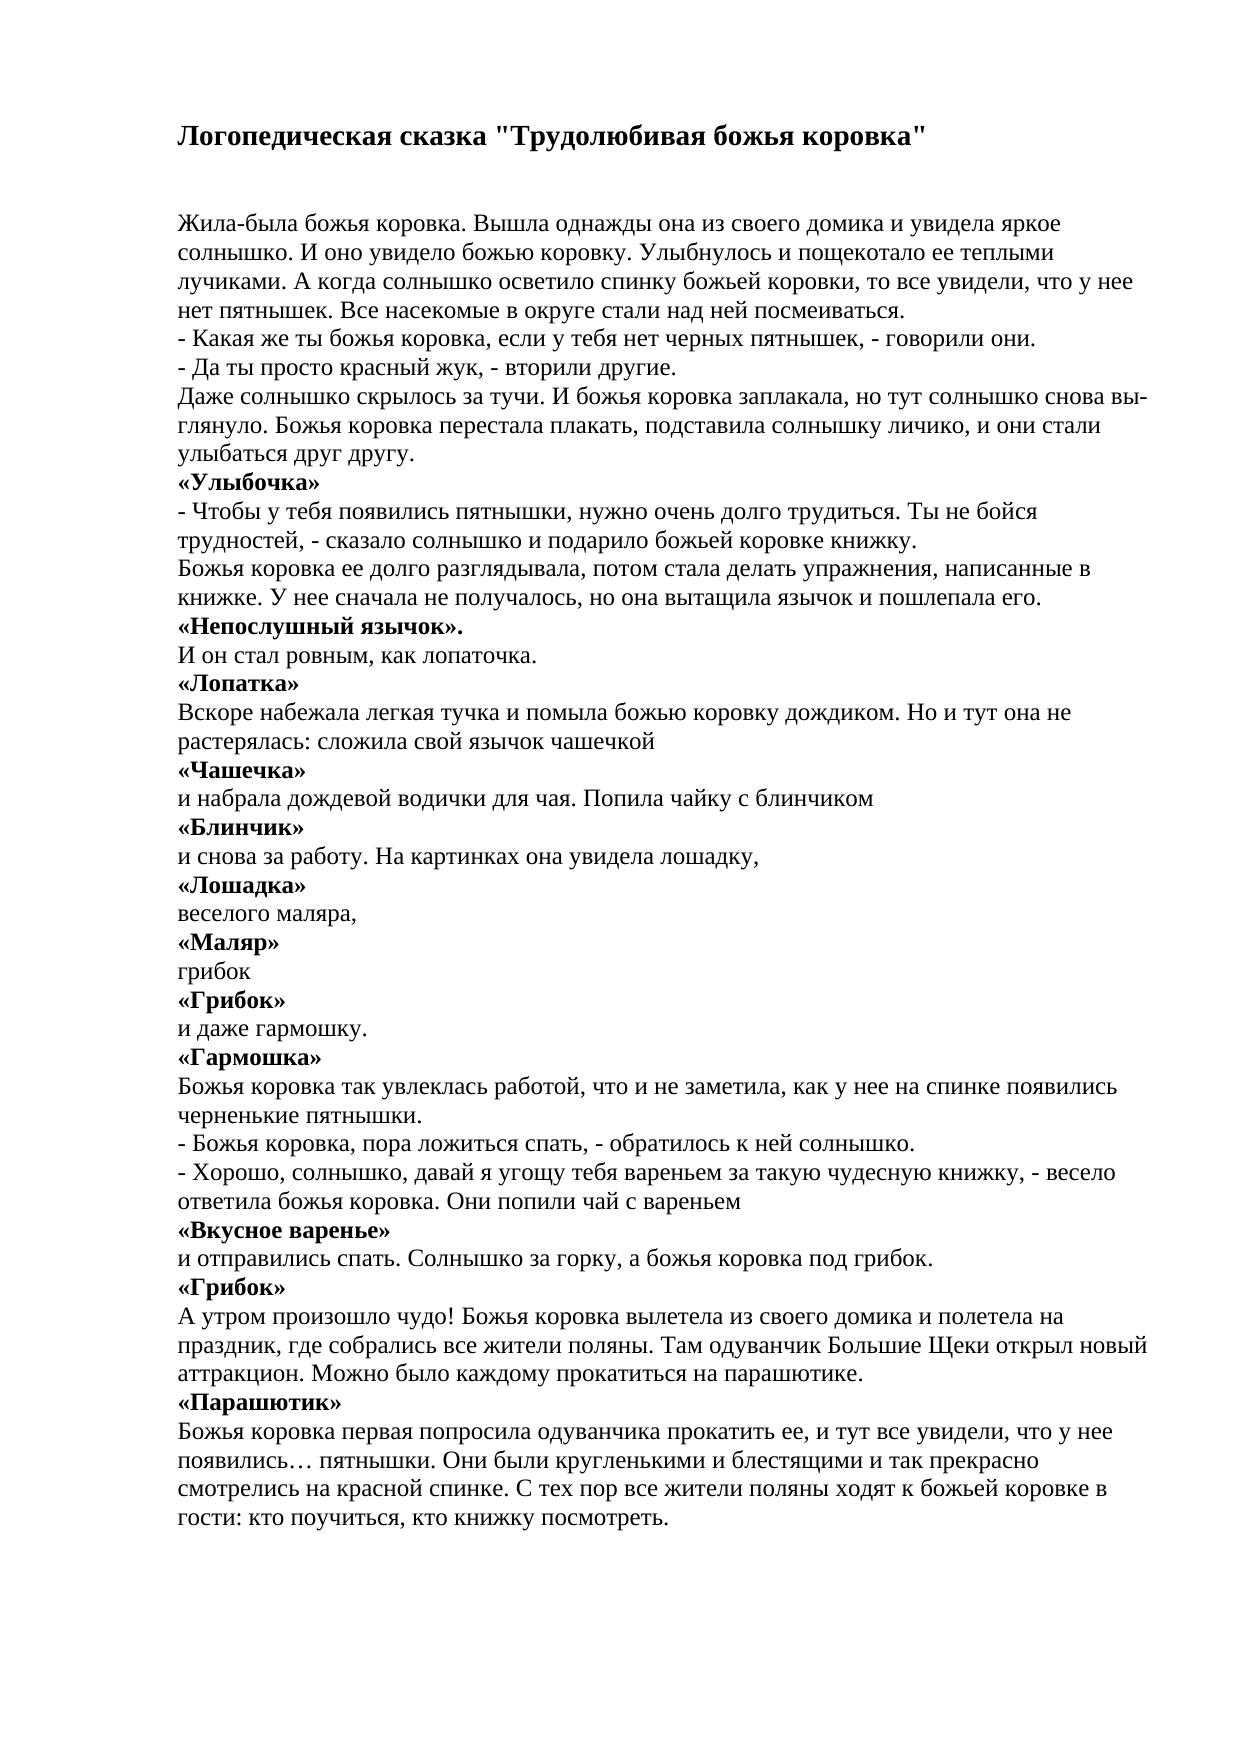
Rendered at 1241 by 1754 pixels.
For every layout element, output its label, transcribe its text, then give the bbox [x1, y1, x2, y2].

text «Гармошка» Божья коровка так увлеклась работой, что и не заметила, как у нее на спинке появились черненькие пятнышки. - Божья коровка, пора ложиться спать, - обратилось к ней солнышко. - Хорошо, солнышко, давай я угощу тебя вареньем за такую чудесную книжку, - весело ответила божья коровка. Они попили чай с вареньем «Вкусное варенье» и отправились спать. Солнышко за горку, а божья коровка под грибок. «Грибок» А утром произошло чудо! Божья коровка вылетела из своего домика и полетела на праздник, где собрались все жители поляны. Там одуванчик Большие Щеки открыл новый аттракцион. Можно было каждому прокатиться на парашютике. «Парашютик» Божья коровка первая попросила одуванчика прокатить ее, и тут все увидели, что у нее появились… пятнышки. Они были кругленькими и блестящими и так прекрасно смотрелись на красной спинке. С тех пор все жители поляны ходят к божьей коровке в гости: кто поучиться, кто книжку посмотреть. [177, 1042, 1152, 1531]
text «Блинчик» и снова за работу. На картинках она увидела лошадку, «Лошадка» веселого маляра, «Маляр» грибок «Грибок» и даже гармошку. [177, 812, 1152, 1042]
text Жила-была божья коровка. Вышла однажды она из своего домика и увидела яркое солнышко. И оно увидело божью коровку. Улыбнулось и пощекотало ее теплыми лучиками. А когда солнышко осветило спинку божьей коровки, то все увидели, что у нее нет пятнышек. Все насекомые в округе стали над ней посмеиваться. - Какая же ты божья коровка, если у тебя нет черных пятнышек, - говорили они. - Да ты просто красный жук, - вторили другие. Даже солнышко скрылось за тучи. И божья коровка заплакала, но тут солнышко снова вы- глянуло. Божья коровка перестала плакать, подставила солнышку личико, и они стали улыбаться друг другу. «Улыбочка» - Чтобы у тебя появились пятнышки, нужно очень долго трудиться. Ты не бойся трудностей, - сказало солнышко и подарило божьей коровке книжку. Божья коровка ее долго разглядывала, потом стала делать упражнения, написанные в книжке. У нее сначала не получалось, но она вытащила язычок и пошлепала его. «Непослушный язычок». И он стал ровным, как лопаточка. «Лопатка» Вскоре набежала легкая тучка и помыла божью коровку дождиком. Но и тут она не растерялась: сложила свой язычок чашечкой «Чашечка» и набрала дождевой водички для чая. Попила чайку с блинчиком [177, 208, 1152, 812]
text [177, 118, 1152, 180]
